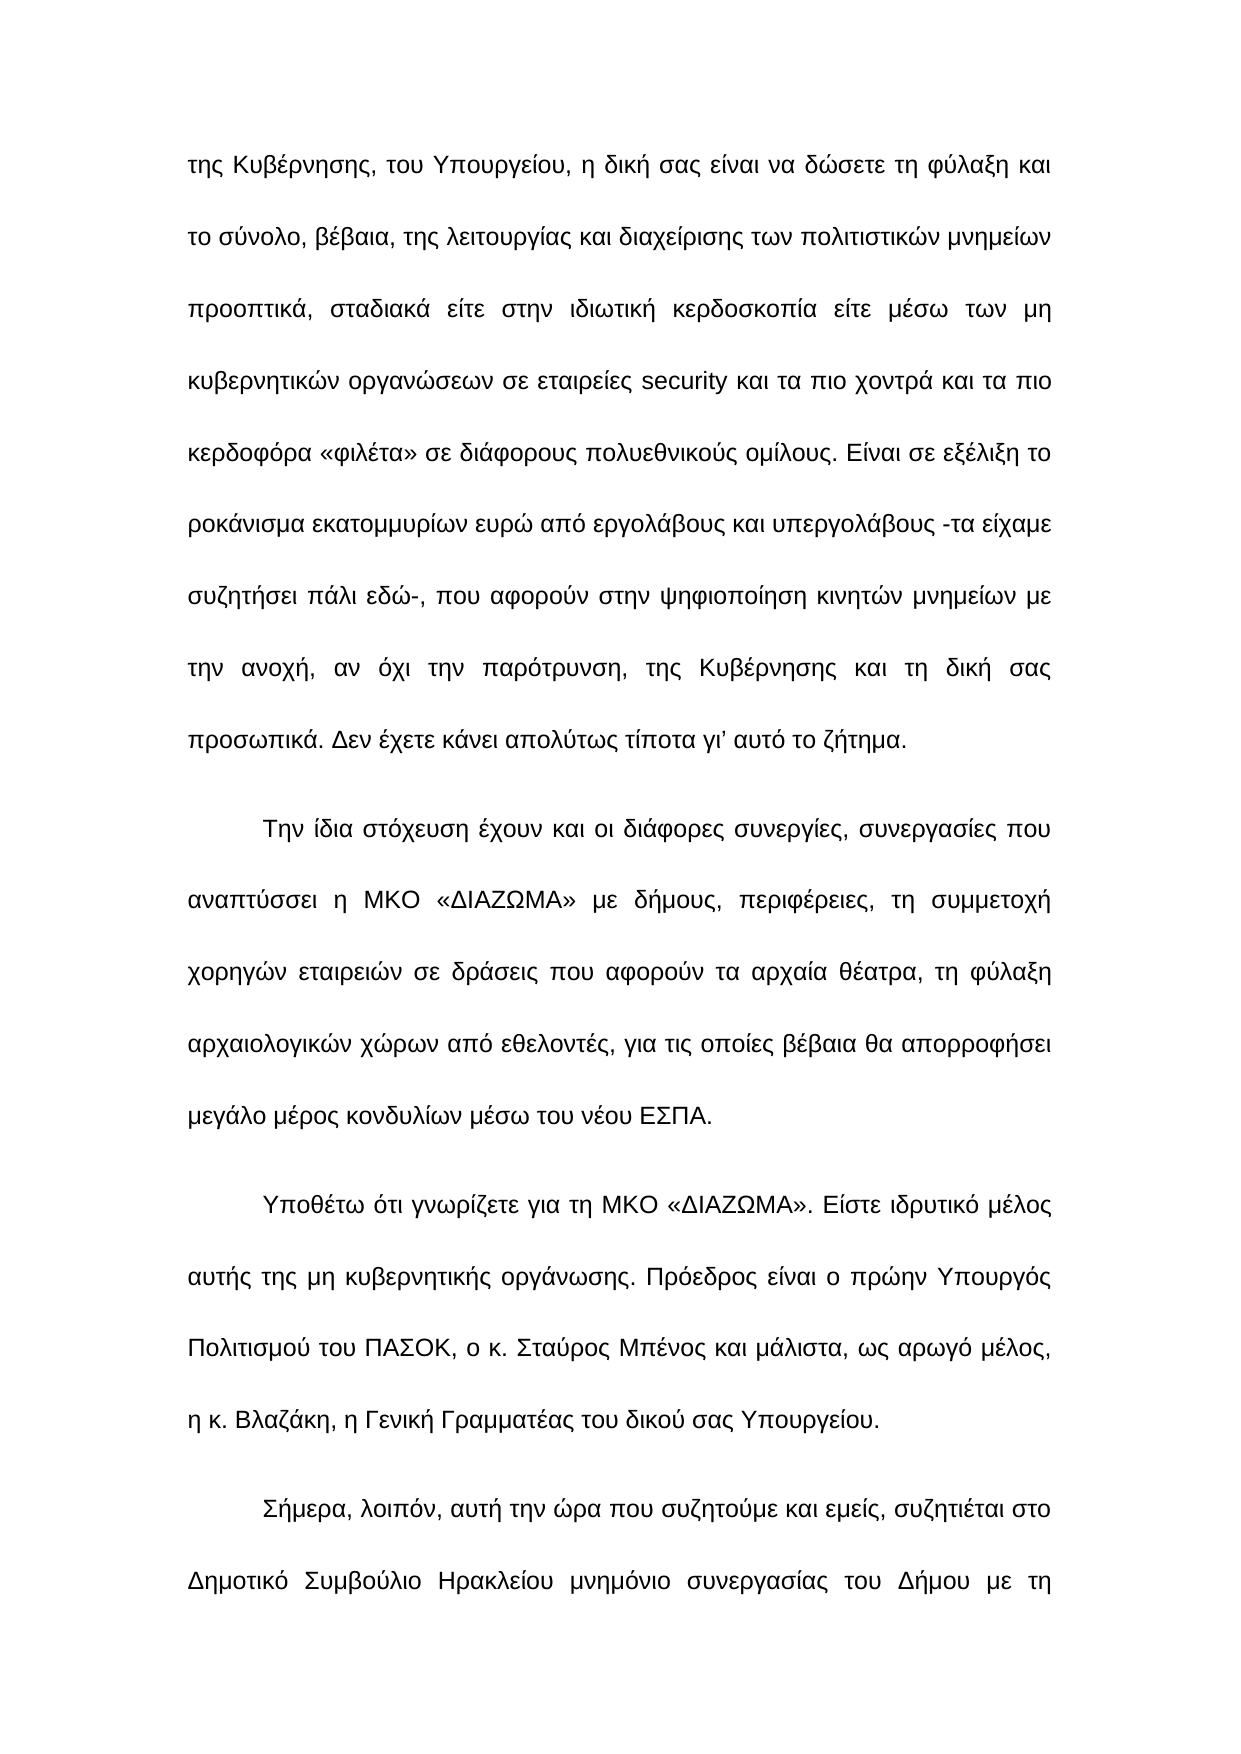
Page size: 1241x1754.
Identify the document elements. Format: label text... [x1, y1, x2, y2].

text Υποθέτω ότι γνωρίζετε για τη ΜΚΟ «ΔΙΑΖΩΜΑ». Είστε ιδρυτικό μέλος αυτής της μη κυβερνητικής οργάνωσης. Πρόεδρος είναι ο πρώην Υπουργός Πολιτισμού του ΠΑΣΟΚ, ο κ. Σταύρος Μπένος και μάλιστα, ως αρωγό μέλος, η κ. Βλαζάκη, η Γενική Γραμματέας του δικού σας Υπουργείου. [187, 1189, 1053, 1434]
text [187, 1494, 1053, 1594]
text Την ίδια στόχευση έχουν και οι διάφορες συνεργίες, συνεργασίες που αναπτύσσει η ΜΚΟ «ΔΙΑΖΩΜΑ» με δήμους, περιφέρειες, τη συμμετοχή χορηγών εταιρειών σε δράσεις που αφορούν τα αρχαία θέατρα, τη φύλαξη αρχαιολογικών χώρων από εθελοντές, για τις οποίες βέβαια θα απορροφήσει μεγάλο μέρος κονδυλίων μέσω του νέου ΕΣΠΑ. [187, 813, 1053, 1130]
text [187, 150, 1053, 754]
